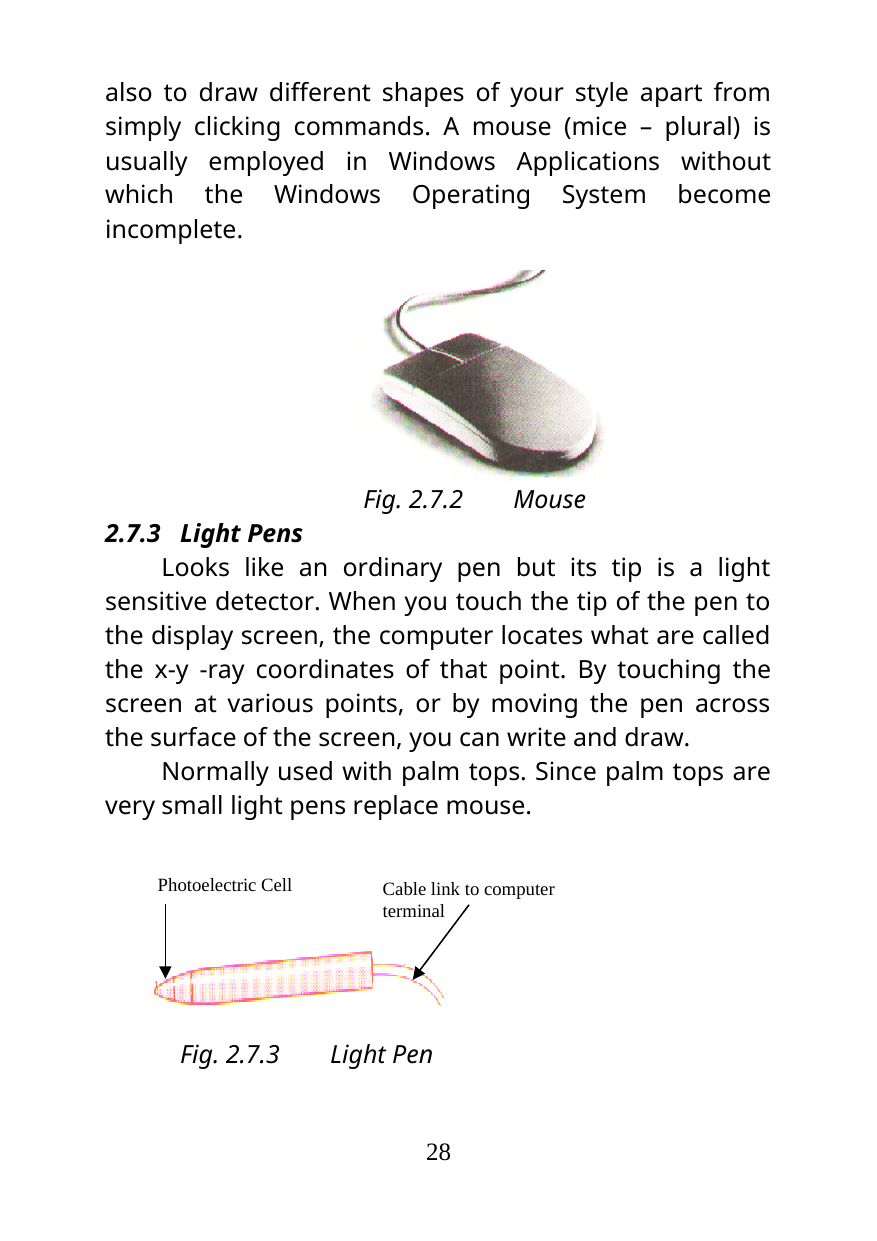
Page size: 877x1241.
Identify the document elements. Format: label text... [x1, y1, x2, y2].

list Light Pens [105, 516, 772, 549]
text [105, 75, 772, 245]
text Looks like an ordinary pen but its tip is a light sensitive detector. When you touch the tip of the pen to the display screen, the computer locates what are called the x-y -ray coordinates of that point. By touching the screen at various points, or by moving the pen across the surface of the screen, you can write and draw. [105, 549, 772, 754]
text Fig. 2.7.3 Light Pen [105, 924, 772, 1070]
subtitle Fig. 2.7.2 Mouse [180, 245, 772, 516]
text Normally used with palm tops. Since palm tops are very small light pens replace mouse. [105, 754, 772, 822]
